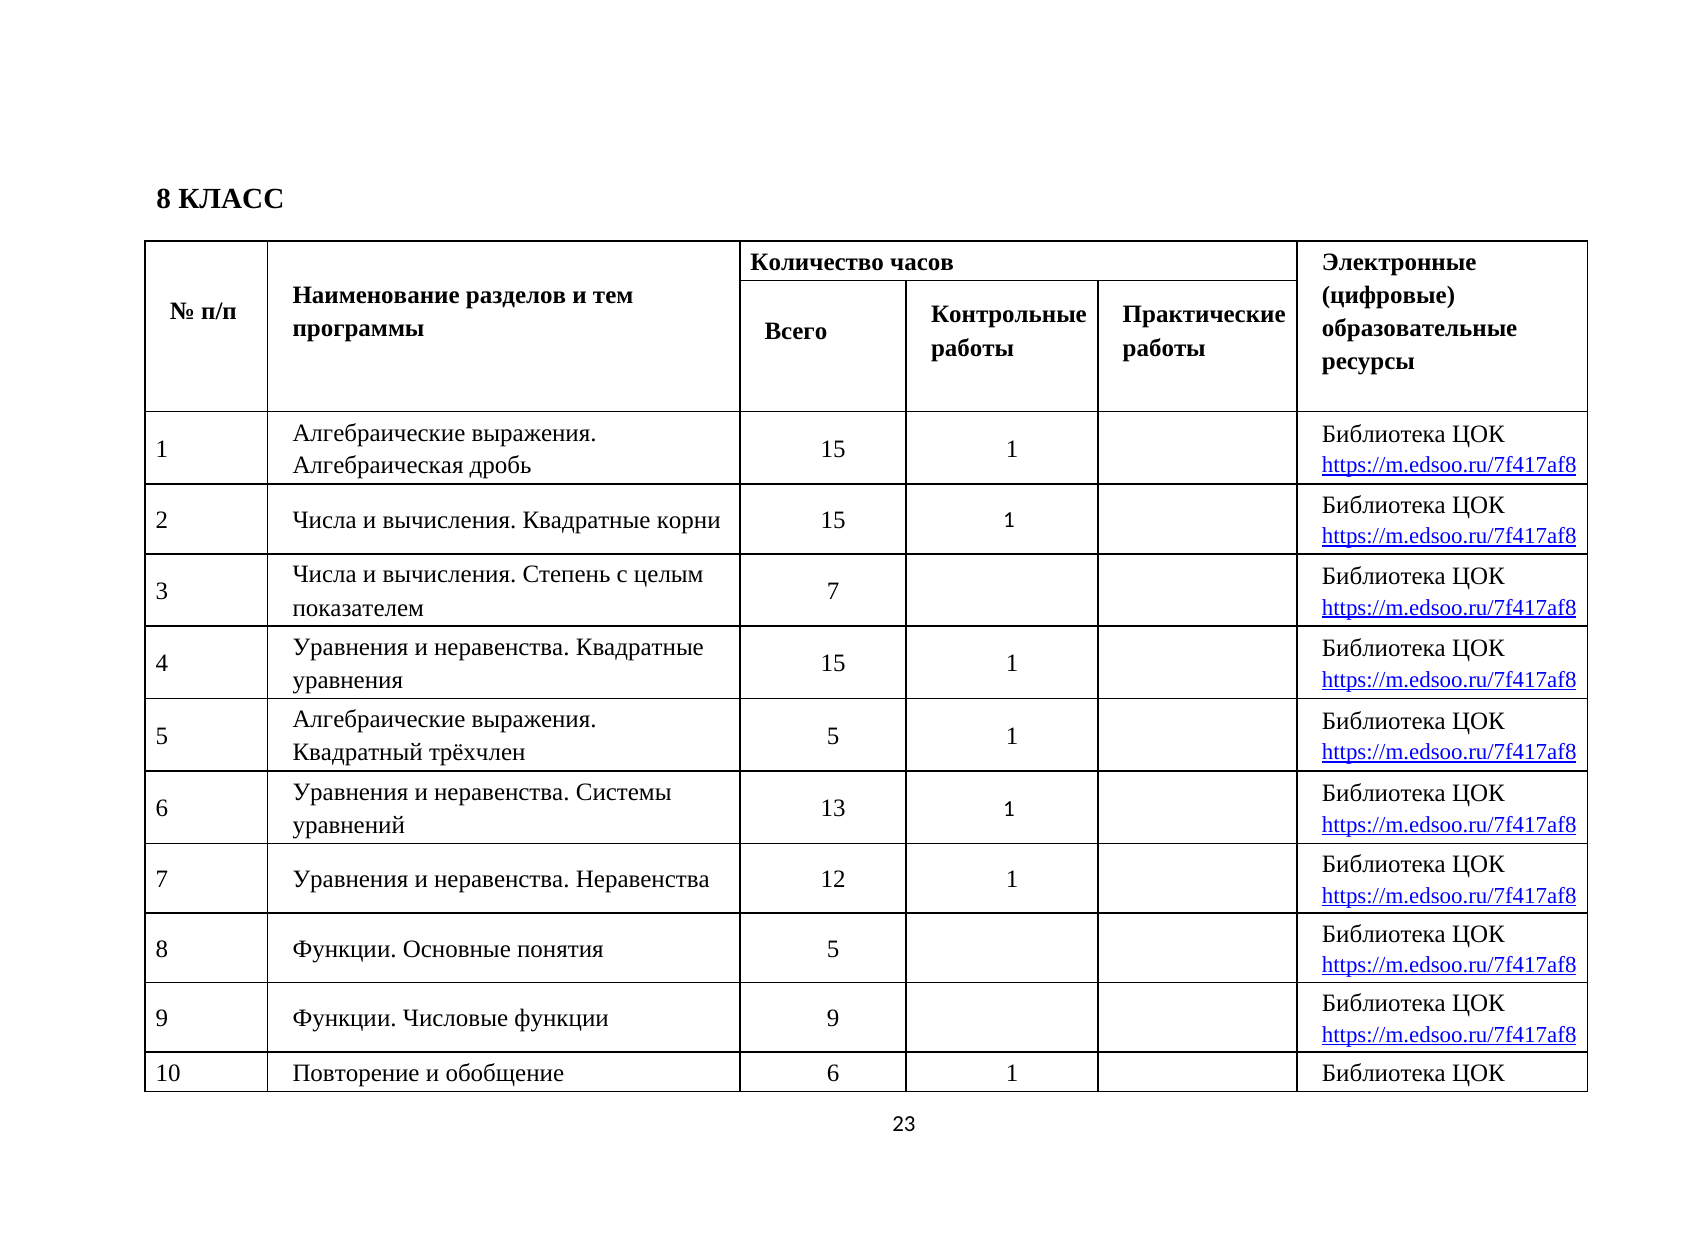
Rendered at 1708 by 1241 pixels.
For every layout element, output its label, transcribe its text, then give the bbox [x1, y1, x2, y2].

table_cell [1099, 699, 1296, 770]
table_cell Уравнения и неравенства. Неравенства [268, 844, 739, 912]
table_cell Алгебраические выражения. Квадратный трёхчлен [268, 699, 739, 770]
table_cell 3 [146, 555, 267, 625]
table_cell [1099, 983, 1296, 1051]
table_cell 13 [741, 772, 905, 842]
table_cell 6 [146, 772, 267, 842]
table_header Количество часов [741, 242, 1296, 279]
table_cell 1 [907, 699, 1097, 770]
table_cell Библиотека ЦОК https://m.edsoo.ru/7f417af8 [1298, 412, 1587, 483]
table_cell [1099, 412, 1296, 483]
table_cell [1099, 555, 1296, 625]
table_header Наименование разделов и тем программы [268, 242, 739, 411]
table_cell [1099, 485, 1296, 553]
table_cell Всего [741, 281, 905, 411]
table_cell 15 [741, 485, 905, 553]
table_cell 7 [146, 844, 267, 912]
table_cell [1099, 1053, 1296, 1091]
table_cell Библиотека ЦОК https://m.edsoo.ru/7f417af8 [1298, 772, 1587, 842]
table_cell 5 [741, 914, 905, 982]
table_cell 1 [907, 485, 1097, 553]
table_cell Числа и вычисления. Квадратные корни [268, 485, 739, 553]
table_cell 8 [146, 914, 267, 982]
table_cell Библиотека ЦОК https://m.edsoo.ru/7f417af8 [1298, 485, 1587, 553]
table_cell 5 [146, 699, 267, 770]
table_cell 5 [741, 699, 905, 770]
table_cell [907, 555, 1097, 625]
table_header Электронные (цифровые) образовательные ресурсы [1298, 242, 1587, 411]
table_cell 1 [907, 772, 1097, 842]
table_cell 1 [907, 844, 1097, 912]
table_cell 1 [907, 412, 1097, 483]
table_cell 2 [146, 485, 267, 553]
table_cell Функции. Основные понятия [268, 914, 739, 982]
table_cell Функции. Числовые функции [268, 983, 739, 1051]
table_cell Уравнения и неравенства. Квадратные уравнения [268, 627, 739, 698]
table_cell 7 [741, 555, 905, 625]
table_cell 1 [907, 1053, 1097, 1091]
table_cell Библиотека ЦОК https://m.edsoo.ru/7f417af8 [1298, 555, 1587, 625]
table_cell 15 [741, 627, 905, 698]
table_cell [907, 914, 1097, 982]
table_cell Библиотека ЦОК https://m.edsoo.ru/7f417af8 [1298, 699, 1587, 770]
table_cell 12 [741, 844, 905, 912]
table_cell [1099, 844, 1296, 912]
table_cell 10 [146, 1053, 267, 1091]
table_cell [1099, 627, 1296, 698]
table_cell 15 [741, 412, 905, 483]
table_cell 6 [741, 1053, 905, 1091]
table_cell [1298, 1053, 1587, 1091]
table_cell Уравнения и неравенства. Системы уравнений [268, 772, 739, 842]
table_header № п/п [146, 242, 267, 411]
table_cell 1 [907, 627, 1097, 698]
table_cell Числа и вычисления. Степень с целым показателем [268, 555, 739, 625]
table_cell Библиотека ЦОК https://m.edsoo.ru/7f417af8 [1298, 627, 1587, 698]
table_cell [1099, 772, 1296, 842]
table_cell 9 [146, 983, 267, 1051]
table_cell Практические работы [1099, 281, 1296, 411]
table_cell 1 [146, 412, 267, 483]
table_cell [907, 983, 1097, 1051]
table_cell 4 [146, 627, 267, 698]
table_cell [1298, 914, 1587, 982]
table_cell 9 [741, 983, 905, 1051]
table_cell Алгебраические выражения. Алгебраическая дробь [268, 412, 739, 483]
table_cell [268, 1053, 739, 1091]
table_cell [1099, 914, 1296, 982]
table_cell Контрольные работы [907, 281, 1097, 411]
text 8 КЛАСС [156, 181, 1651, 214]
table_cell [1298, 983, 1587, 1051]
table_cell Библиотека ЦОК https://m.edsoo.ru/7f417af8 [1298, 844, 1587, 912]
